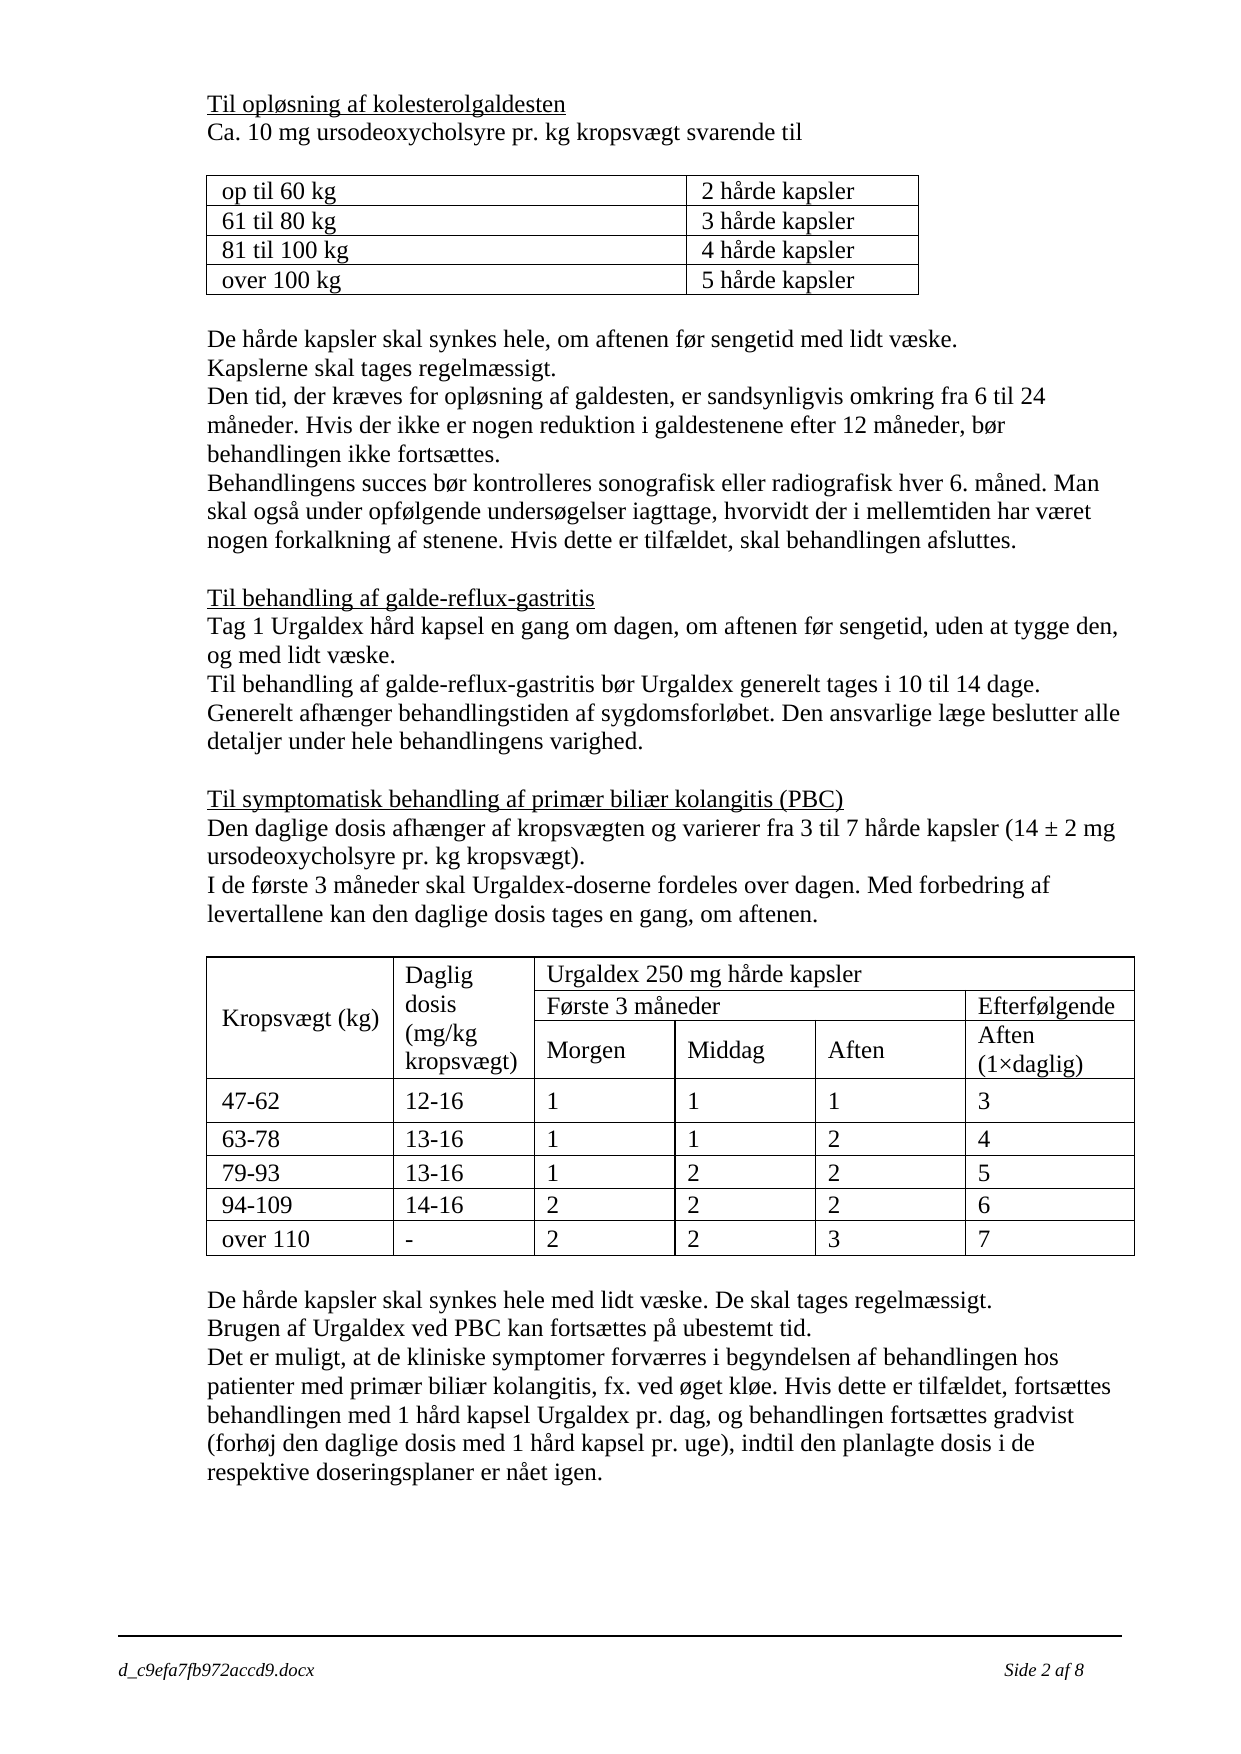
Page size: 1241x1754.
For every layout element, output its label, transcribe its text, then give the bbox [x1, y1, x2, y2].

table_cell 4 hårde kapsler [687, 236, 918, 264]
table_cell 12-16 [394, 1079, 534, 1122]
table_cell 3 [966, 1079, 1134, 1122]
table_cell - [394, 1221, 534, 1255]
table_cell 1 [535, 1156, 674, 1188]
table_cell 81 til 100 kg [207, 236, 686, 264]
table_cell 5 [966, 1156, 1134, 1188]
table_header Daglig dosis (mg/kg kropsvægt) [394, 958, 534, 1078]
table_cell 14-16 [394, 1189, 534, 1220]
text Den daglige dosis afhænger af kropsvægten og varierer fra 3 til 7 hårde kapsler (14 ± 2 mg ursodeoxycholsyre pr. kg kropsvægt). [207, 813, 1122, 870]
text De hårde kapsler skal synkes hele med lidt væske. De skal tages regelmæssigt. [207, 1285, 1122, 1313]
text De hårde kapsler skal synkes hele, om aftenen før sengetid med lidt væske. [207, 324, 1122, 353]
table_cell 1 [676, 1079, 815, 1122]
table_cell 63-78 [207, 1123, 393, 1155]
table_cell Morgen [535, 1021, 674, 1078]
table_cell 3 hårde kapsler [687, 206, 918, 234]
text Kapslerne skal tages regelmæssigt. [207, 353, 1122, 381]
table_cell 1 [535, 1123, 674, 1155]
table_cell 5 hårde kapsler [687, 265, 918, 294]
table_cell 2 [676, 1221, 815, 1255]
text Til behandling af galde-reflux-gastritis [207, 583, 1122, 611]
table_cell 2 [816, 1156, 965, 1188]
text I de første 3 måneder skal Urgaldex-doserne fordeles over dagen. Med forbedring af levertallene kan den daglige dosis tages en gang, om aftenen. [207, 870, 1122, 928]
table_cell 79-93 [207, 1156, 393, 1188]
table_cell 2 [676, 1189, 815, 1220]
table_header Kropsvægt (kg) [207, 958, 393, 1078]
text Ca. 10 mg ursodeoxycholsyre pr. kg kropsvægt svarende til [207, 117, 1122, 146]
table_cell 7 [966, 1221, 1134, 1255]
table_cell 1 [816, 1079, 965, 1122]
table_cell 61 til 80 kg [207, 206, 686, 234]
text Til symptomatisk behandling af primær biliær kolangitis (PBC) [207, 784, 1122, 813]
table_cell 2 [816, 1123, 965, 1155]
table_cell 4 [966, 1123, 1134, 1155]
table_cell 1 [535, 1079, 674, 1122]
table_header op til 60 kg [207, 176, 686, 205]
table_header Urgaldex 250 mg hårde kapsler [535, 958, 1134, 990]
table_cell 13-16 [394, 1156, 534, 1188]
table_cell 3 [816, 1221, 965, 1255]
table_header 2 hårde kapsler [687, 176, 918, 205]
table_cell over 100 kg [207, 265, 686, 294]
table_cell Første 3 måneder [535, 991, 965, 1019]
table_cell Efterfølgende [966, 991, 1134, 1019]
text Til opløsning af kolesterolgaldesten [207, 89, 1122, 117]
table_cell 47-62 [207, 1079, 393, 1122]
table_cell 2 [676, 1156, 815, 1188]
text Til behandling af galde-reflux-gastritis bør Urgaldex generelt tages i 10 til 14 dage. Generelt afhænger behandlingstiden af sygdomsforløbet. Den ansvarlige læge beslutter alle detaljer under hele behandlingens varighed. [207, 669, 1122, 755]
text Tag 1 Urgaldex hård kapsel en gang om dagen, om aftenen før sengetid, uden at tygge den, og med lidt væske. [207, 611, 1122, 669]
text Det er muligt, at de kliniske symptomer forværres i begyndelsen af ​​behandlingen hos patienter med primær biliær kolangitis, fx. ved øget kløe. Hvis dette er tilfældet, fortsættes behandlingen med 1 hård kapsel Urgaldex pr. dag, og behandlingen fortsættes gradvist (forhøj den daglige dosis med 1 hård kapsel pr. uge), indtil den planlagte dosis i de respektive doseringsplaner er nået igen. [207, 1342, 1122, 1486]
text Behandlingens succes bør kontrolleres sonografisk eller radiografisk hver 6. måned. Man skal også under opfølgende undersøgelser iagttage, hvorvidt der i mellemtiden har været nogen forkalkning af stenene. Hvis dette er tilfældet, skal behandlingen afsluttes. [207, 468, 1122, 554]
table_cell 13-16 [394, 1123, 534, 1155]
table_cell Aften (1×daglig) [966, 1021, 1134, 1078]
text Brugen af ​​Urgaldex ved PBC kan fortsættes på ubestemt tid. [207, 1313, 1122, 1342]
table_cell Aften [816, 1021, 965, 1078]
table_cell 2 [535, 1221, 674, 1255]
table_cell 2 [535, 1189, 674, 1220]
table_cell 94-109 [207, 1189, 393, 1220]
table_cell 6 [966, 1189, 1134, 1220]
text Den tid, der kræves for opløsning af galdesten, er sandsynligvis omkring fra 6 til 24 måneder. Hvis der ikke er nogen reduktion i galdestenene efter 12 måneder, bør behandlingen ikke fortsættes. [207, 381, 1122, 468]
table_cell Middag [676, 1021, 815, 1078]
table_cell 2 [816, 1189, 965, 1220]
table_cell over 110 [207, 1221, 393, 1255]
table_cell 1 [676, 1123, 815, 1155]
